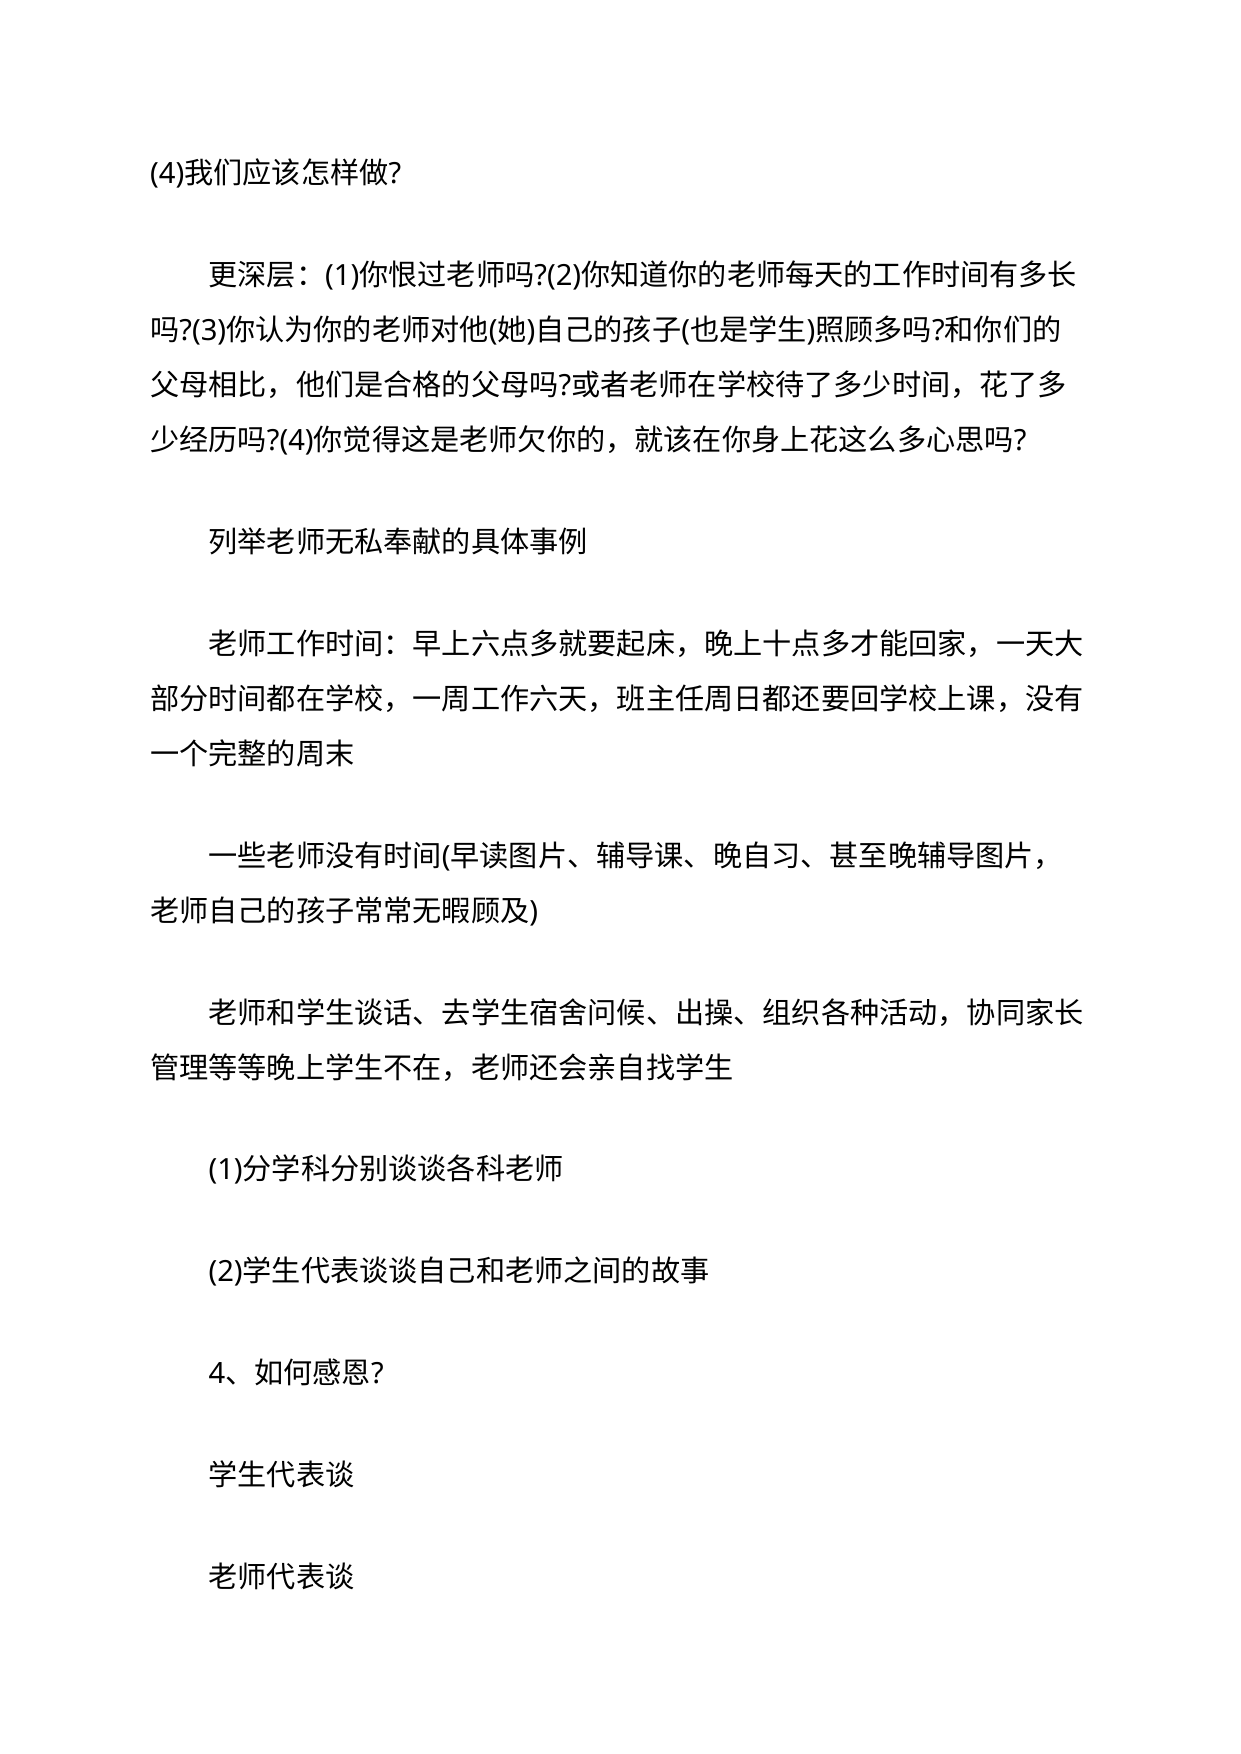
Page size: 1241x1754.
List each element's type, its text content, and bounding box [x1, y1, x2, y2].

text 更深层：(1)你恨过老师吗?(2)你知道你的老师每天的工作时间有多长吗?(3)你认为你的老师对他(她)自己的孩子(也是学生)照顾多吗?和你们的父母相比，他们是合格的父母吗?或者老师在学校待了多少时间，花了多少经历吗?(4)你觉得这是老师欠你的，就该在你身上花这么多心思吗? [150, 252, 1090, 459]
text 老师工作时间：早上六点多就要起床，晚上十点多才能回家，一天大部分时间都在学校，一周工作六天，班主任周日都还要回学校上课，没有一个完整的周末 [150, 621, 1090, 773]
text 老师和学生谈话、去学生宿舍问候、出操、组织各种活动，协同家长管理等等晚上学生不在，老师还会亲自找学生 [150, 989, 1090, 1086]
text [150, 150, 1090, 192]
text 列举老师无私奉献的具体事例 [150, 519, 1090, 561]
text (1)分学科分别谈谈各科老师 [150, 1146, 1090, 1188]
text 一些老师没有时间(早读图片、辅导课、晚自习、甚至晚辅导图片，老师自己的孩子常常无暇顾及) [150, 832, 1090, 930]
text (2)学生代表谈谈自己和老师之间的故事 [150, 1248, 1090, 1290]
text 学生代表谈 [150, 1452, 1090, 1494]
text 老师代表谈 [150, 1554, 1090, 1596]
text 4、如何感恩? [150, 1350, 1090, 1392]
